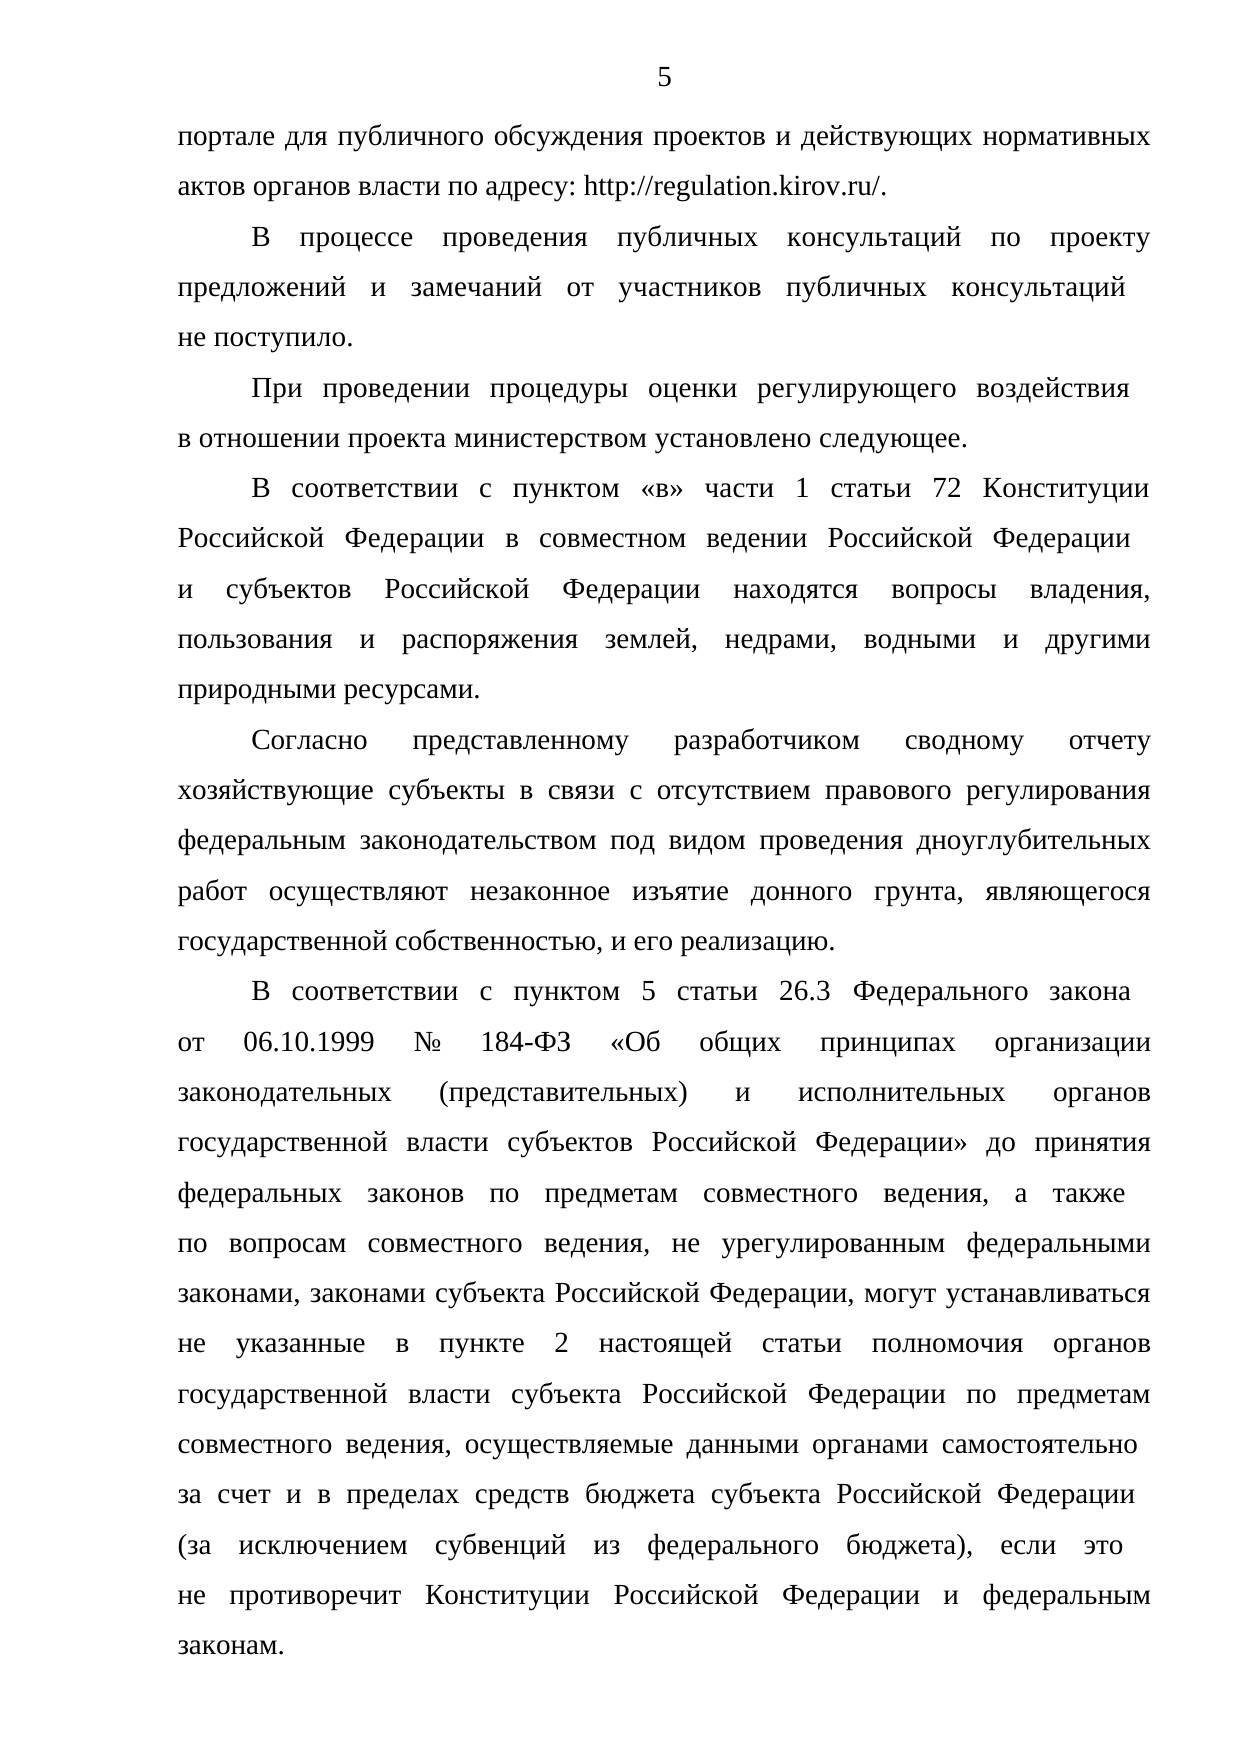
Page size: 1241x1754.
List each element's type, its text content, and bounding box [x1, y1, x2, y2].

text В процессе проведения публичных консультаций по проекту предложений и замечаний от участников публичных консультаций не поступило. [177, 219, 1152, 353]
text В соответствии с пунктом 5 статьи 26.3 Федерального закона от 06.10.1999 № 184-ФЗ «Об общих принципах организации законодательных (представительных) и исполнительных органов государственной власти субъектов Российской Федерации» до принятия федеральных законов по предметам совместного ведения, а также по вопросам совместного ведения, не урегулированным федеральными законами, законами субъекта Российской Федерации, могут устанавливаться не указанные в пункте 2 настоящей статьи полномочия органов государственной власти субъекта Российской Федерации по предметам совместного ведения, осуществляемые данными органами самостоятельно за счет и в пределах средств бюджета субъекта Российской Федерации (за исключением субвенций из федерального бюджета), если это не противоречит Конституции Российской Федерации и федеральным законам. [177, 973, 1152, 1661]
text При проведении процедуры оценки регулирующего воздействия в отношении проекта министерством установлено следующее. [177, 370, 1152, 453]
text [177, 118, 1152, 202]
text Согласно представленному разработчиком сводному отчету хозяйствующие субъекты в связи с отсутствием правового регулирования федеральным законодательством под видом проведения дноуглубительных работ осуществляют незаконное изъятие донного грунта, являющегося государственной собственностью, и его реализацию. [177, 722, 1152, 957]
text В соответствии с пунктом «в» части 1 статьи 72 Конституции Российской Федерации в совместном ведении Российской Федерации и субъектов Российской Федерации находятся вопросы владения, пользования и распоряжения землей, недрами, водными и другими природными ресурсами. [177, 470, 1152, 705]
